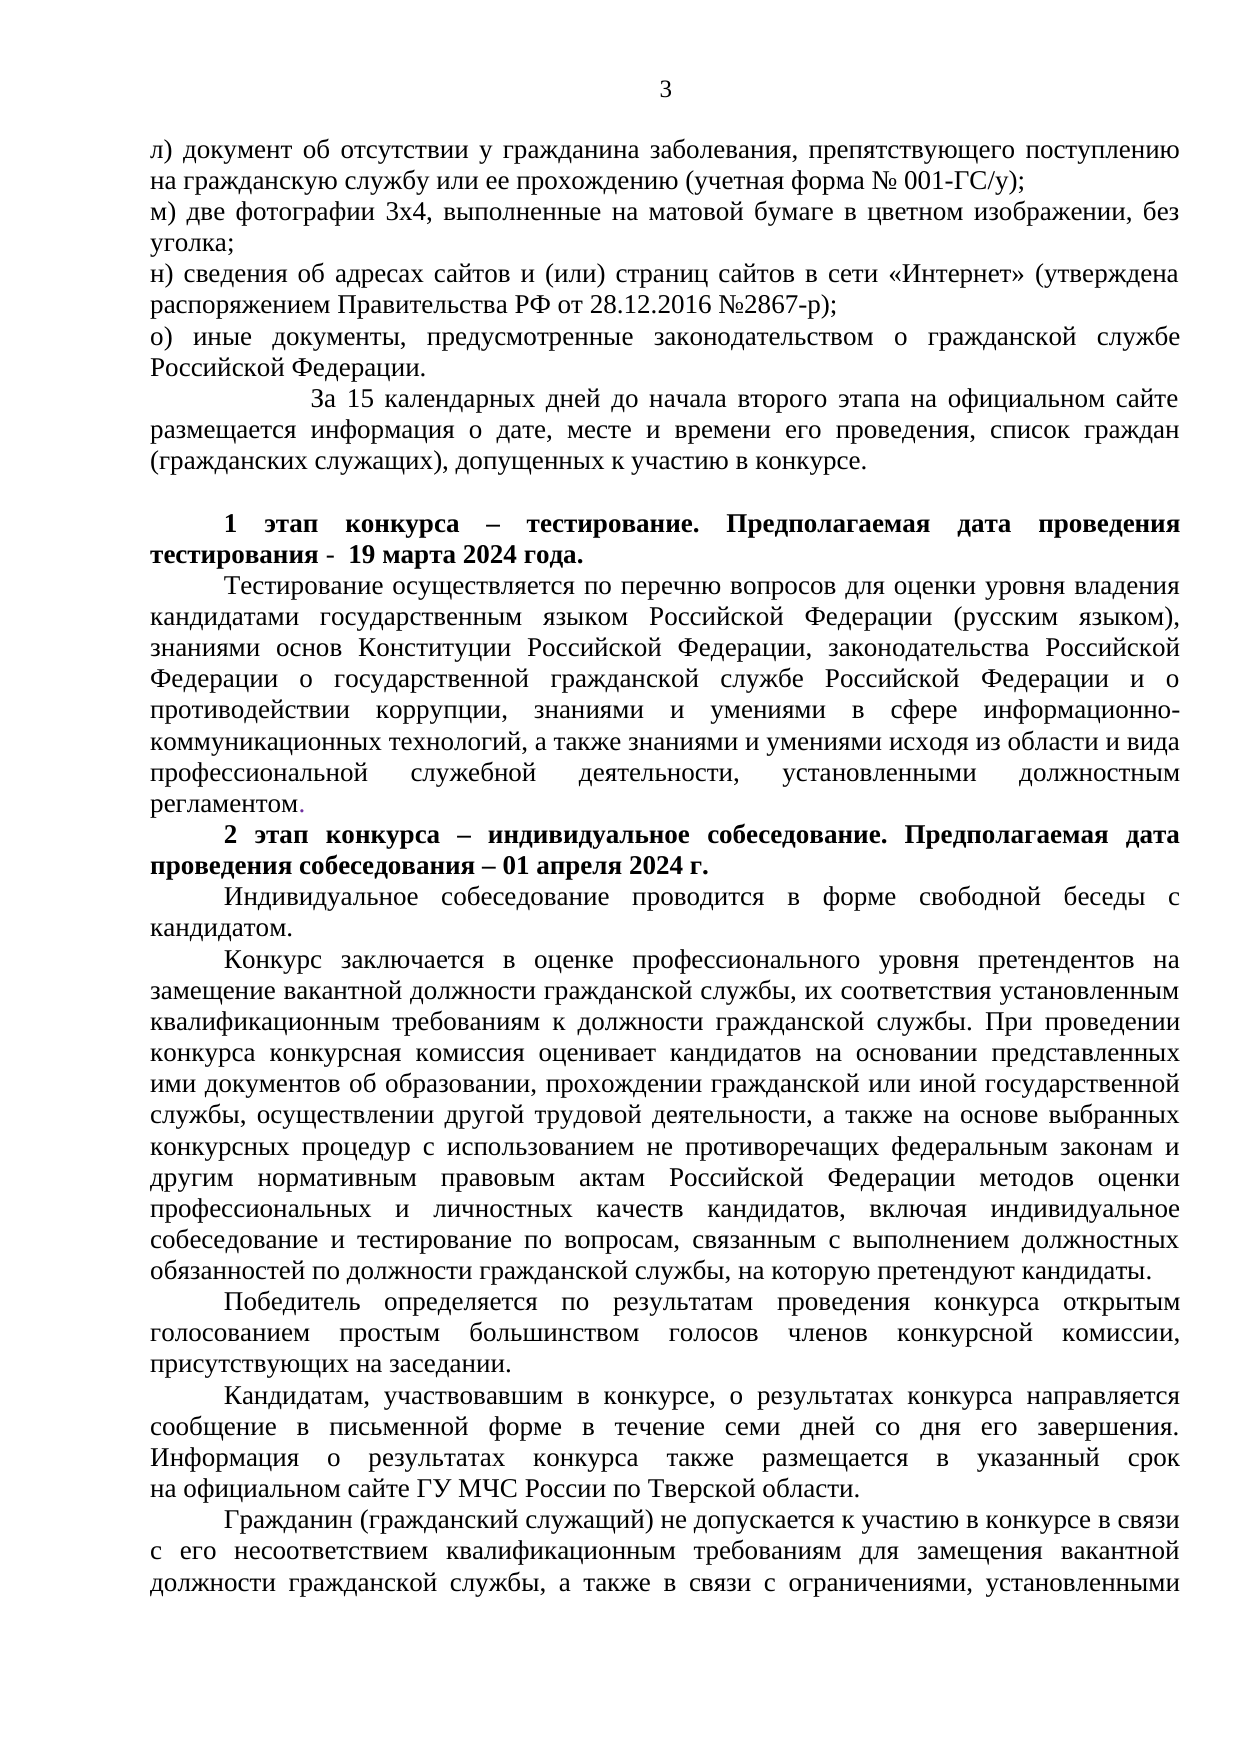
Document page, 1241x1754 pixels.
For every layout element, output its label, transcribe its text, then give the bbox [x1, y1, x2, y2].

text За 15 календарных дней до начала второго этапа на официальном сайте размещается информация о дате, месте и времени его проведения, список граждан (гражданских служащих), допущенных к участию в конкурсе. [150, 382, 1181, 476]
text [150, 1503, 1181, 1597]
text л) документ об отсутствии у гражданина заболевания, препятствующего поступлению на гражданскую службу или ее прохождению (учетная форма № 001-ГС/у); [150, 133, 1181, 195]
text м) две фотографии 3x4, выполненные на матовой бумаге в цветном изображении, без уголка; [150, 195, 1181, 257]
text н) сведения об адресах сайтов и (или) страниц сайтов в сети «Интернет» (утверждена распоряжением Правительства РФ от 28.12.2016 №2867-р); [150, 257, 1181, 320]
text 2 этап конкурса – индивидуальное собеседование. Предполагаемая дата проведения собеседования – 01 апреля 2024 г. [150, 818, 1181, 880]
text о) иные документы, предусмотренные законодательством о гражданской службе Российской Федерации. [150, 320, 1181, 382]
text Победитель определяется по результатам проведения конкурса открытым голосованием простым большинством голосов членов конкурсной комиссии, присутствующих на заседании. [150, 1285, 1181, 1379]
text Конкурс заключается в оценке профессионального уровня претендентов на замещение вакантной должности гражданской службы, их соответствия установленным квалификационным требованиям к должности гражданской службы. При проведении конкурса конкурсная комиссия оценивает кандидатов на основании представленных ими документов об образовании, прохождении гражданской или иной государственной службы, осуществлении другой трудовой деятельности, а также на основе выбранных конкурсных процедур с использованием не противоречащих федеральным законам и другим нормативным правовым актам Российской Федерации методов оценки профессиональных и личностных качеств кандидатов, включая индивидуальное собеседование и тестирование по вопросам, связанным с выполнением должностных обязанностей по должности гражданской службы, на которую претендуют кандидаты. [150, 943, 1181, 1285]
text Кандидатам, участвовавшим в конкурсе, о результатах конкурса направляется сообщение в письменной форме в течение семи дней со дня его завершения. Информация о результатах конкурса также размещается в указанный срок на официальном сайте ГУ МЧС России по Тверской области. [150, 1379, 1181, 1503]
text Индивидуальное собеседование проводится в форме свободной беседы с кандидатом. [150, 880, 1181, 943]
text Тестирование осуществляется по перечню вопросов для оценки уровня владения кандидатами государственным языком Российской Федерации (русским языком), знаниями основ Конституции Российской Федерации, законодательства Российской Федерации о государственной гражданской службе Российской Федерации и о противодействии коррупции, знаниями и умениями в сфере информационно-коммуникационных технологий, а также знаниями и умениями исходя из области и вида профессиональной служебной деятельности, установленными должностным регламентом. [150, 569, 1181, 818]
text 1 этап конкурса – тестирование. Предполагаемая дата проведения тестирования - 19 марта 2024 года. [150, 507, 1181, 569]
